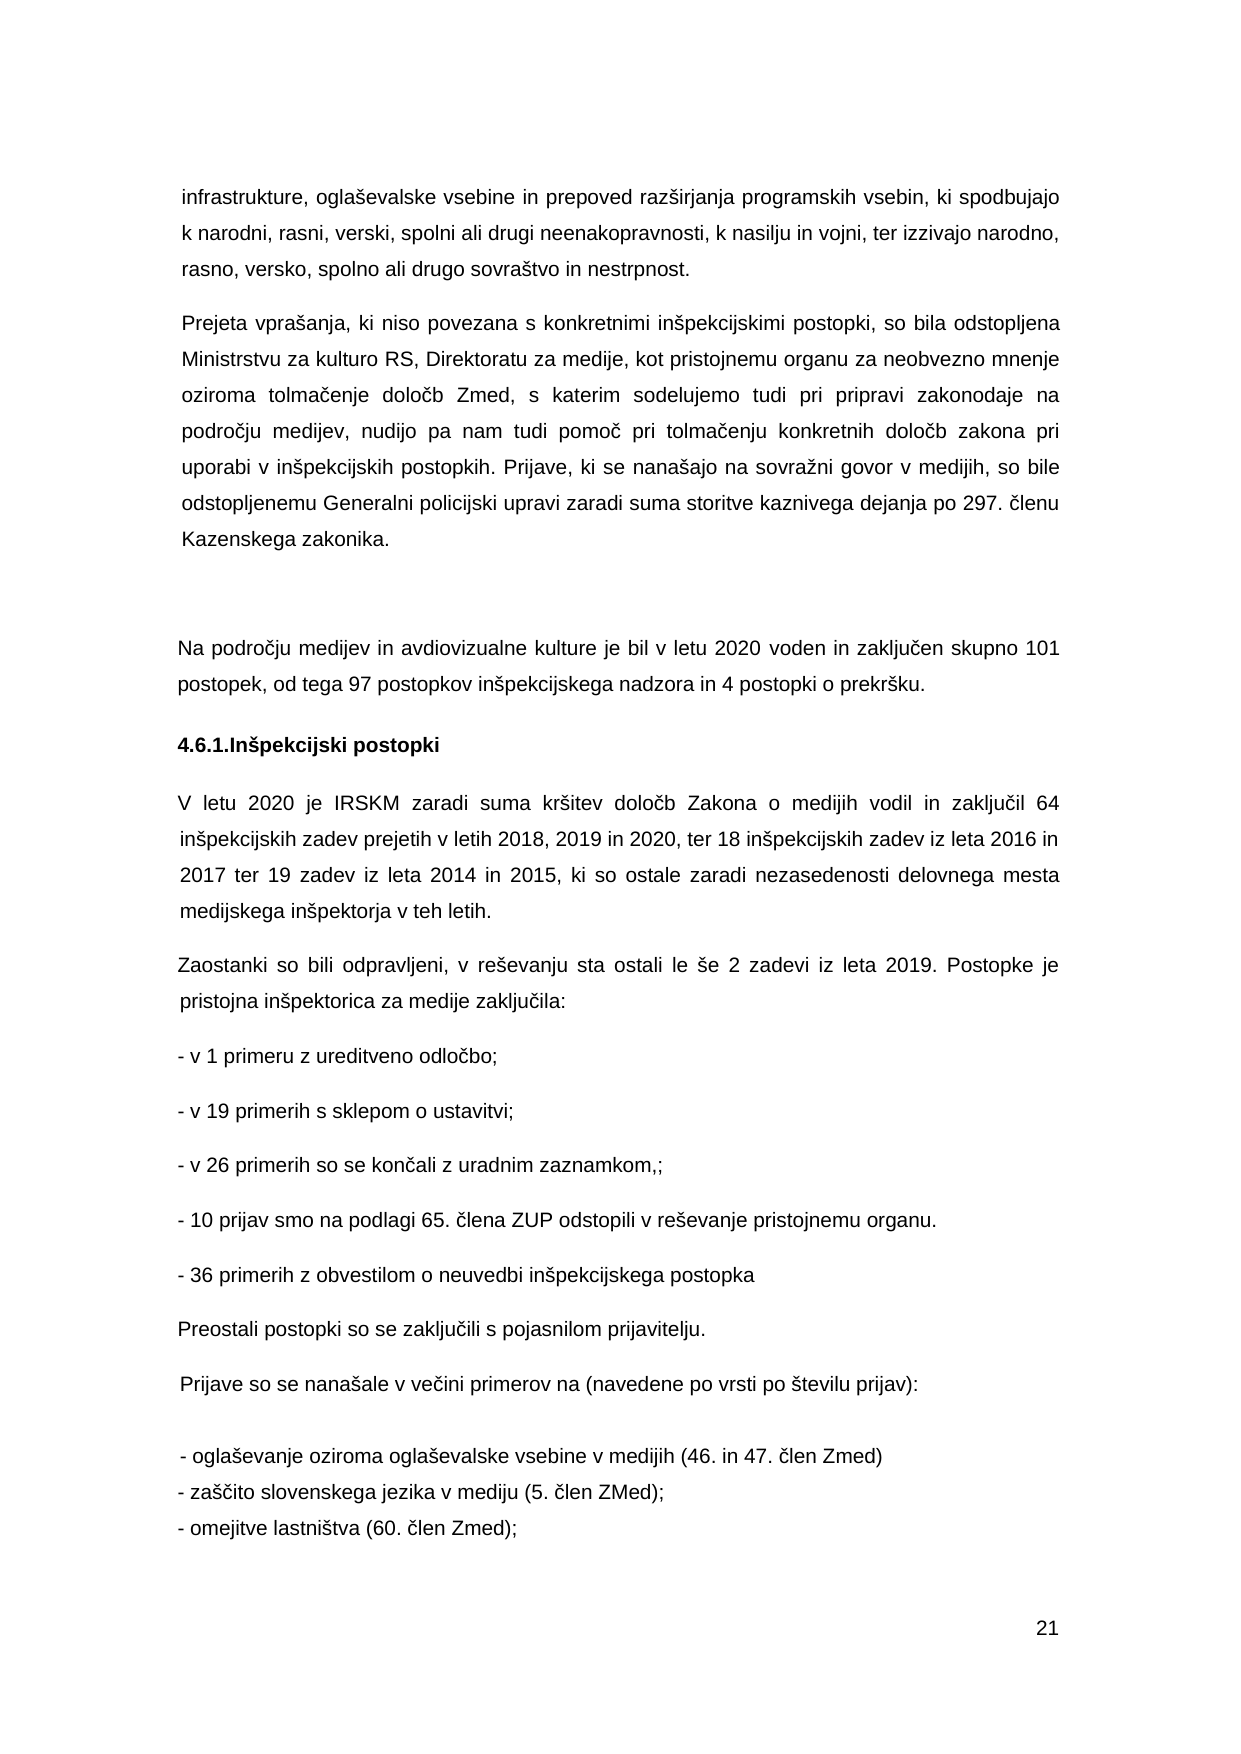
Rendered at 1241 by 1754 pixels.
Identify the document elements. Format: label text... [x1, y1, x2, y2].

text - 36 primerih z obvestilom o neuvedbi inšpekcijskega postopka [177, 1262, 1061, 1286]
text Na področju medijev in avdiovizualne kulture je bil v letu 2020 voden in zaključen skupno 101 postopek, od tega 97 postopkov inšpekcijskega nadzora in 4 postopki o prekršku. [177, 636, 1061, 696]
text Prijave so se nanašale v večini primerov na (navedene po vrsti po številu prijav): [179, 1372, 1059, 1396]
text - v 1 primeru z ureditveno odločbo; [177, 1044, 1061, 1068]
text Zaostanki so bili odpravljeni, v reševanju sta ostali le še 2 zadevi iz leta 2019. Postopke je pristojna inšpektorica za medije zaključila: [177, 953, 1061, 1013]
subtitle 4.6.1.Inšpekcijski postopki [177, 732, 1059, 756]
text Prejeta vprašanja, ki niso povezana s konkretnimi inšpekcijskimi postopki, so bila odstopljena Ministrstvu za kulturo RS, Direktoratu za medije, kot pristojnemu organu za neobvezno mnenje oziroma tolmačenje določb Zmed, s katerim sodelujemo tudi pri pripravi zakonodaje na področju medijev, nudijo pa nam tudi pomoč pri tolmačenju konkretnih določb zakona pri uporabi v inšpekcijskih postopkih. Prijave, ki se nanašajo na sovražni govor v medijih, so bile odstopljenemu Generalni policijski upravi zaradi suma storitve kaznivega dejanja po 297. členu Kazenskega zakonika. [181, 311, 1061, 551]
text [181, 184, 1061, 280]
text - omejitve lastništva (60. člen Zmed); [177, 1516, 1059, 1539]
text - 10 prijav smo na podlagi 65. člena ZUP odstopili v reševanje pristojnemu organu. [177, 1208, 1061, 1232]
text - v 19 primerih s sklepom o ustavitvi; [177, 1098, 1061, 1122]
text V letu 2020 je IRSKM zaradi suma kršitev določb Zakona o medijih vodil in zaključil 64 inšpekcijskih zadev prejetih v letih 2018, 2019 in 2020, ter 18 inšpekcijskih zadev iz leta 2016 in 2017 ter 19 zadev iz leta 2014 in 2015, ki so ostale zaradi nezasedenosti delovnega mesta medijskega inšpektorja v teh letih. [177, 791, 1061, 922]
text - zaščito slovenskega jezika v mediju (5. člen ZMed); [177, 1480, 1059, 1504]
text Preostali postopki so se zaključili s pojasnilom prijavitelju. [177, 1317, 1061, 1341]
text - oglaševanje oziroma oglaševalske vsebine v medijih (46. in 47. člen Zmed) [179, 1444, 1059, 1468]
text - v 26 primerih so se končali z uradnim zaznamkom,; [177, 1153, 1061, 1177]
